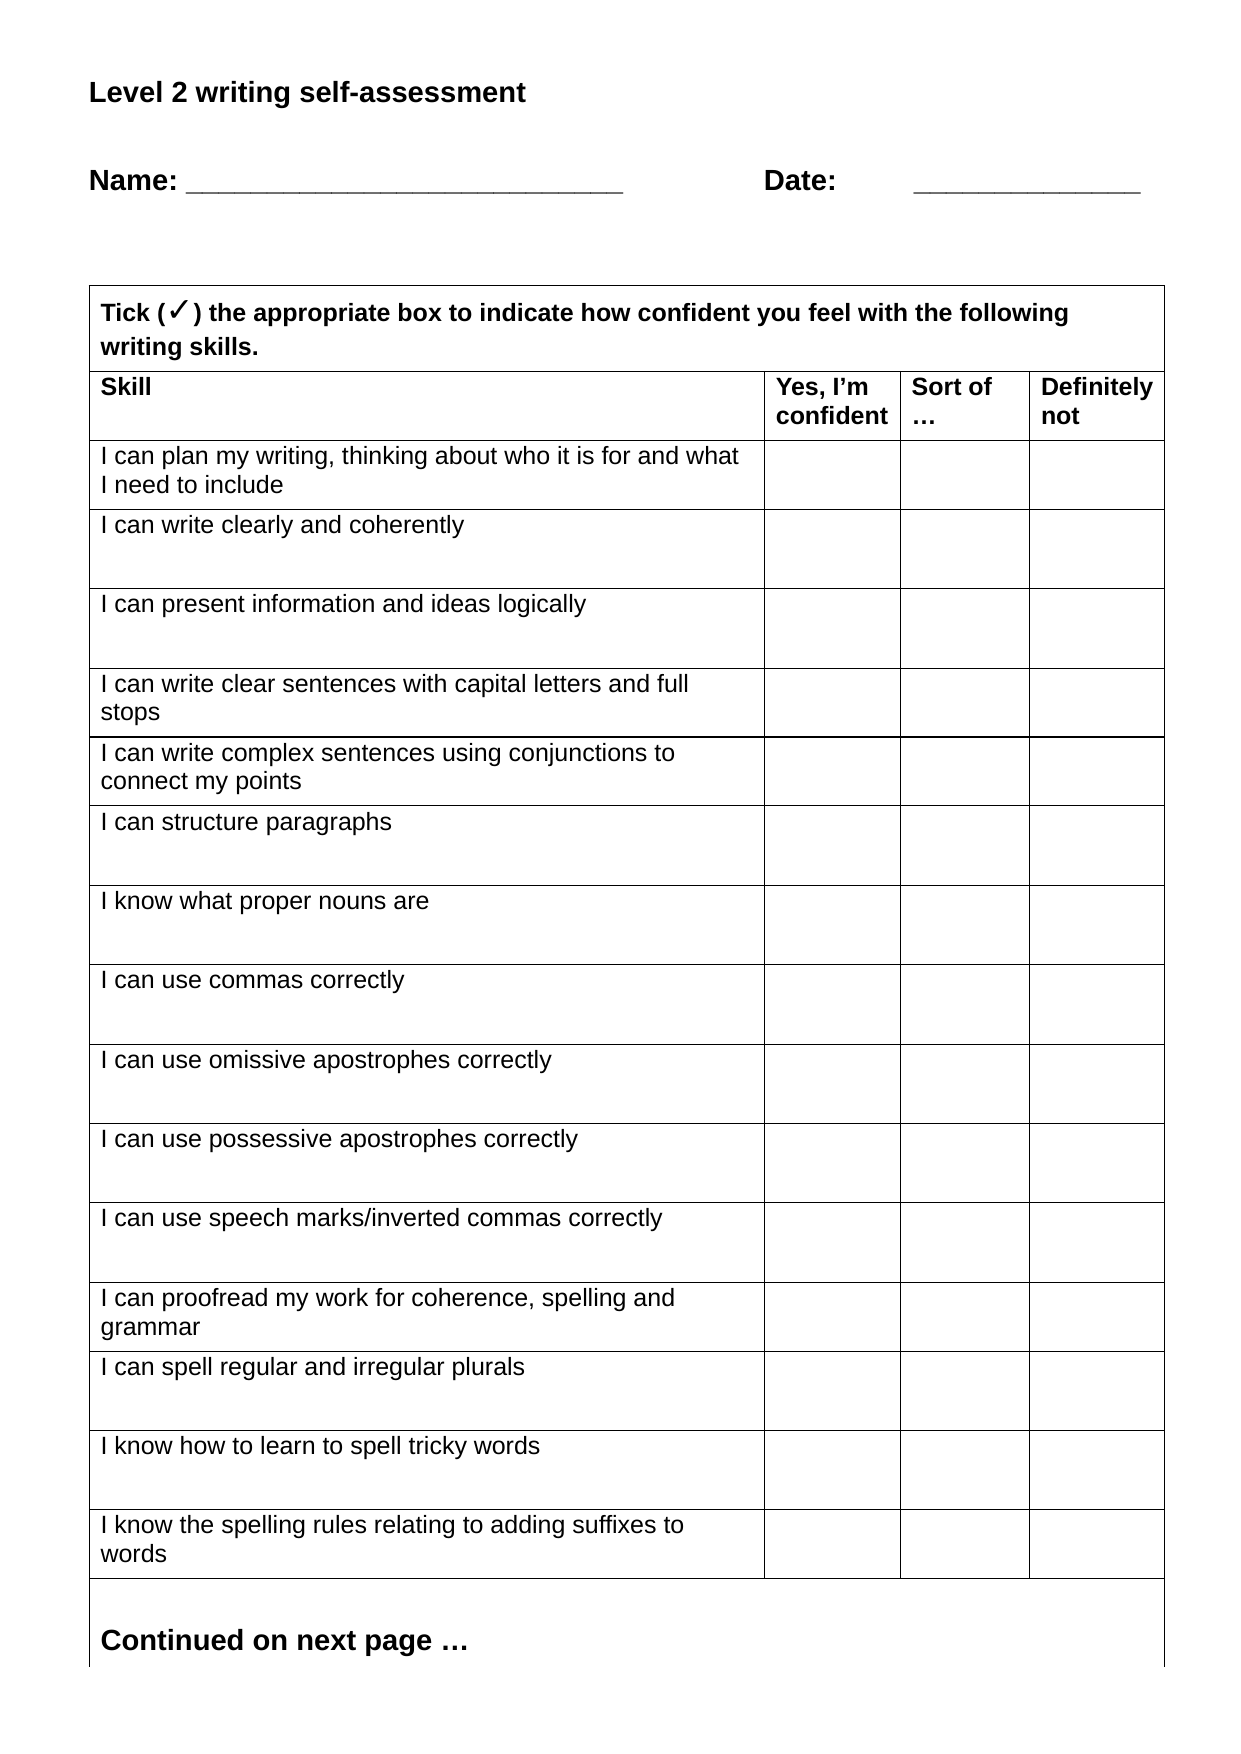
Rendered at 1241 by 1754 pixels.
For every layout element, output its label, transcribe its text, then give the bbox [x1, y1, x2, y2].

table_cell [901, 806, 1029, 885]
text Level 2 writing self-assessment [89, 75, 1165, 108]
table_cell [1030, 1352, 1164, 1430]
table_cell Skill [90, 372, 764, 440]
table_cell [1030, 738, 1164, 805]
table_cell [901, 1431, 1029, 1509]
table_cell [765, 886, 900, 964]
table_cell I can use possessive apostrophes correctly [90, 1124, 764, 1202]
table_cell [765, 441, 900, 509]
table_cell I can write clearly and coherently [90, 510, 764, 588]
table_cell [1030, 1510, 1164, 1578]
table_cell [1030, 441, 1164, 509]
table_cell [765, 510, 900, 588]
table_cell Continued on next page … [90, 1579, 1164, 1667]
table_cell I can present information and ideas logically [90, 589, 764, 667]
table_cell I can write clear sentences with capital letters and full stops [90, 669, 764, 736]
table_cell [901, 441, 1029, 509]
table_cell [1030, 965, 1164, 1043]
table_cell [1030, 669, 1164, 736]
table_cell [765, 589, 900, 667]
table_cell I know what proper nouns are [90, 886, 764, 964]
table_cell [765, 1203, 900, 1282]
table_cell [1030, 1203, 1164, 1282]
table_cell I can use commas correctly [90, 965, 764, 1043]
table_cell [1030, 806, 1164, 885]
table_cell I know the spelling rules relating to adding suffixes to words [90, 1510, 764, 1578]
table_cell I can plan my writing, thinking about who it is for and what I need to include [90, 441, 764, 509]
table_cell [1030, 1431, 1164, 1509]
table_cell [901, 589, 1029, 667]
table_cell [901, 965, 1029, 1043]
table_header Tick (✓) the appropriate box to indicate how confident you feel with the following writing skills. [90, 286, 1164, 371]
table_cell [1030, 589, 1164, 667]
table_cell I can spell regular and irregular plurals [90, 1352, 764, 1430]
table_cell I can structure paragraphs [90, 806, 764, 885]
table_cell Definitely not [1030, 372, 1164, 440]
table_cell [1030, 1124, 1164, 1202]
table_cell Sort of … [901, 372, 1029, 440]
table_cell [901, 886, 1029, 964]
table_cell [765, 1431, 900, 1509]
table_cell [901, 738, 1029, 805]
table_cell [765, 1510, 900, 1578]
table_cell [901, 669, 1029, 736]
table_cell [765, 806, 900, 885]
table_cell [1030, 886, 1164, 964]
table_cell [765, 1352, 900, 1430]
table_cell [901, 510, 1029, 588]
table_cell [901, 1124, 1029, 1202]
table_cell I can use omissive apostrophes correctly [90, 1045, 764, 1123]
table_cell I can write complex sentences using conjunctions to connect my points [90, 738, 764, 805]
table_cell [765, 669, 900, 736]
table_cell [765, 738, 900, 805]
table_cell [901, 1203, 1029, 1282]
table_cell [901, 1352, 1029, 1430]
table_cell [901, 1510, 1029, 1578]
table_cell Yes, I’m confident [765, 372, 900, 440]
table_cell [1030, 1045, 1164, 1123]
table_cell [901, 1045, 1029, 1123]
table_cell [901, 1283, 1029, 1351]
table_cell [765, 1283, 900, 1351]
table_cell [765, 1045, 900, 1123]
table_cell [765, 1124, 900, 1202]
table_cell I know how to learn to spell tricky words [90, 1431, 764, 1509]
table_cell [1030, 1283, 1164, 1351]
text Name: ___________________________ Date: ______________ [89, 163, 1165, 196]
table_cell I can proofread my work for coherence, spelling and grammar [90, 1283, 764, 1351]
table_cell [765, 965, 900, 1043]
table_cell [1030, 510, 1164, 588]
table_cell I can use speech marks/inverted commas correctly [90, 1203, 764, 1282]
